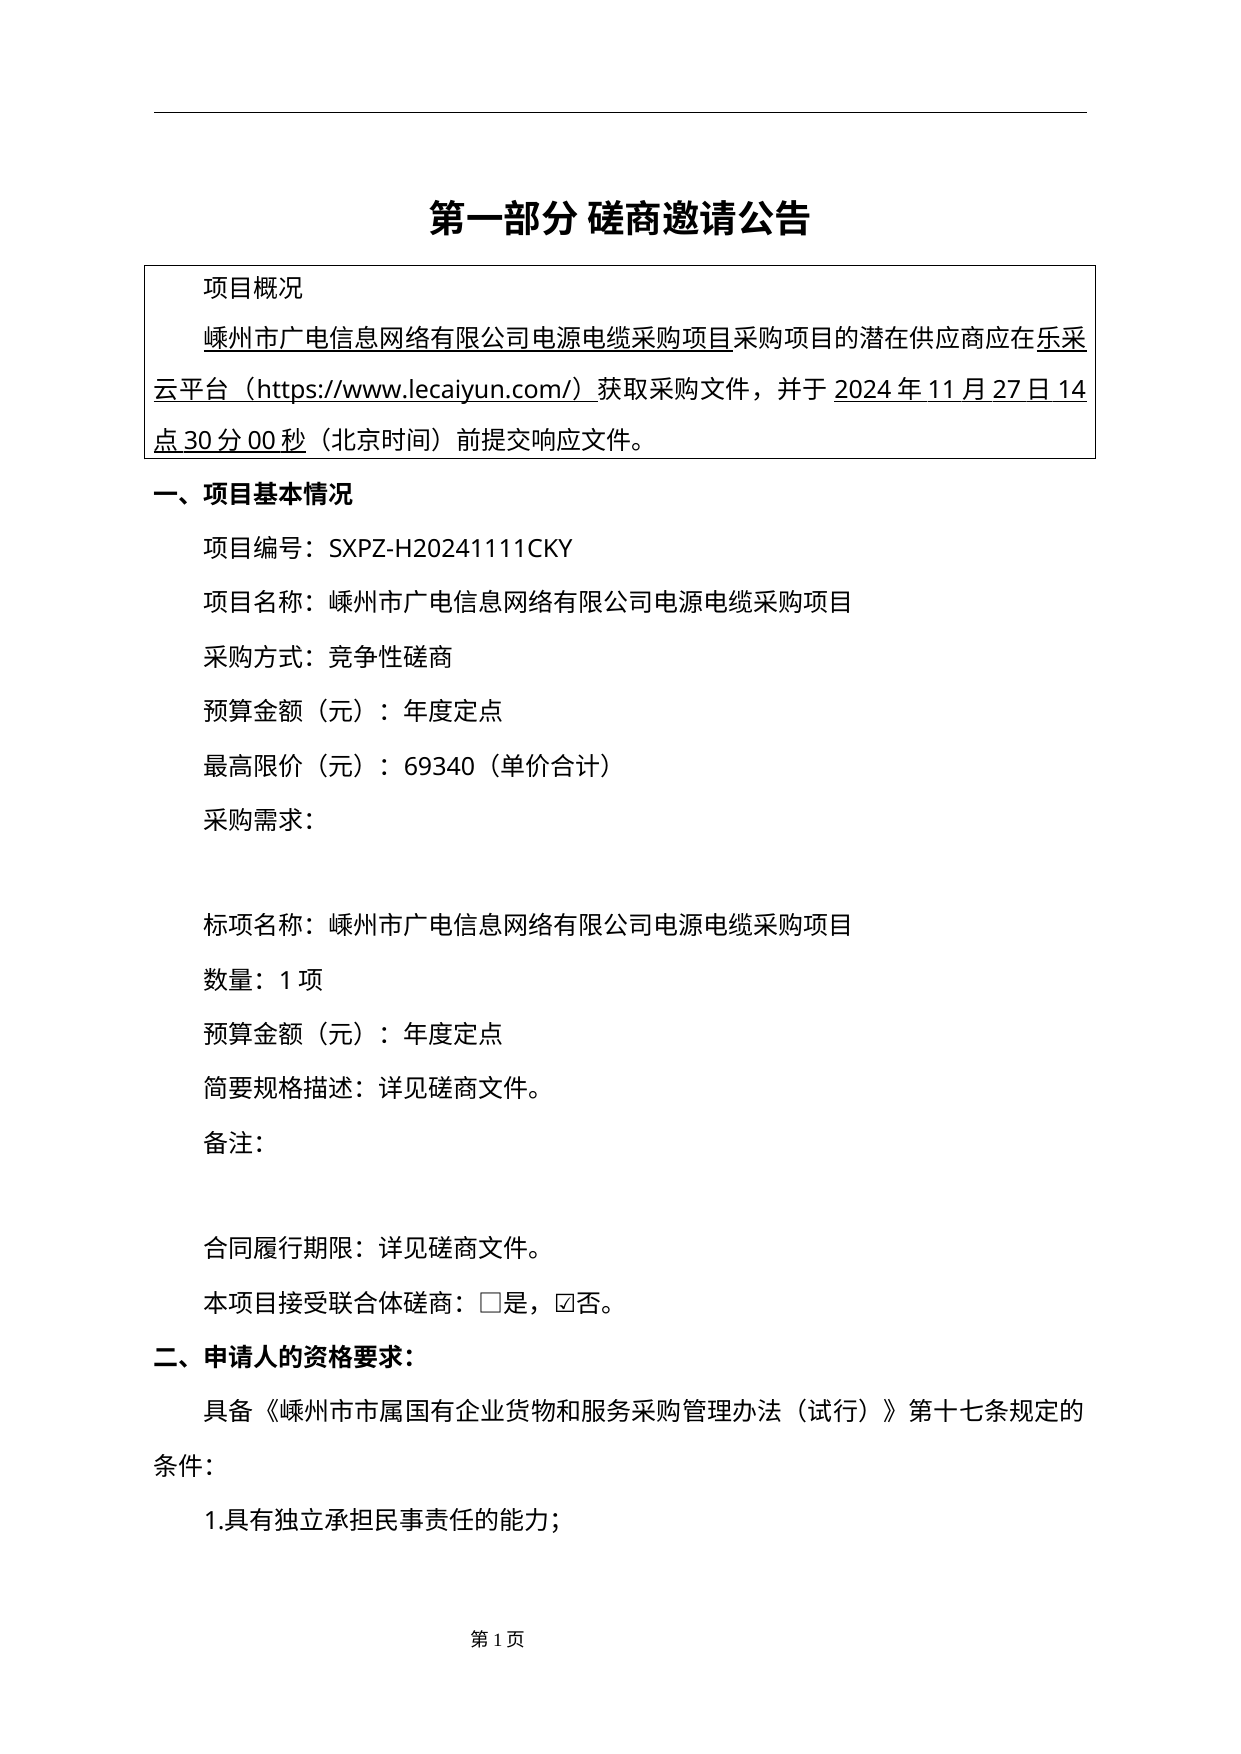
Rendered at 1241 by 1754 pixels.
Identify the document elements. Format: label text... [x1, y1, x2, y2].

text 标项名称：嵊州市广电信息网络有限公司电源电缆采购项目 [203, 906, 1087, 942]
text 采购需求： [153, 800, 1087, 837]
text 1.具有独立承担民事责任的能力； [153, 1501, 1087, 1537]
text 项目编号：SXPZ-H20241111CKY [153, 528, 1087, 565]
text 预算金额（元）：年度定点 [153, 1014, 1087, 1051]
text 预算金额（元）：年度定点 [153, 692, 1087, 728]
text 简要规格描述：详见磋商文件。 [153, 1069, 1087, 1105]
text 数量：1项 [153, 960, 1087, 996]
text 第一部分 磋商邀请公告 [153, 189, 1087, 243]
text 合同履行期限：详见磋商文件。 [153, 1229, 1087, 1265]
text 项目概况 [145, 266, 1095, 304]
text 本项目接受联合体磋商：□是，☑否。 [153, 1283, 1087, 1319]
text 项目名称：嵊州市广电信息网络有限公司电源电缆采购项目 [203, 583, 1087, 619]
subtitle 一、项目基本情况 [153, 474, 1087, 510]
text 具备《嵊州市市属国有企业货物和服务采购管理办法（试行）》第十七条规定的条件： [153, 1392, 1087, 1482]
text 采购方式：竞争性磋商 [153, 637, 1087, 673]
text 备注： [153, 1123, 1087, 1159]
text 嵊州市广电信息网络有限公司电源电缆采购项目采购项目的潜在供应商应在乐采云平台（https://www.lecaiyun.com/）获取采购文件，并于2024年11月27日14点30分00秒（北京时间）前提交响应文件。 [145, 316, 1095, 458]
text 二、申请人的资格要求： [153, 1337, 1087, 1374]
text 最高限价（元）：69340（单价合计） [153, 746, 1087, 782]
